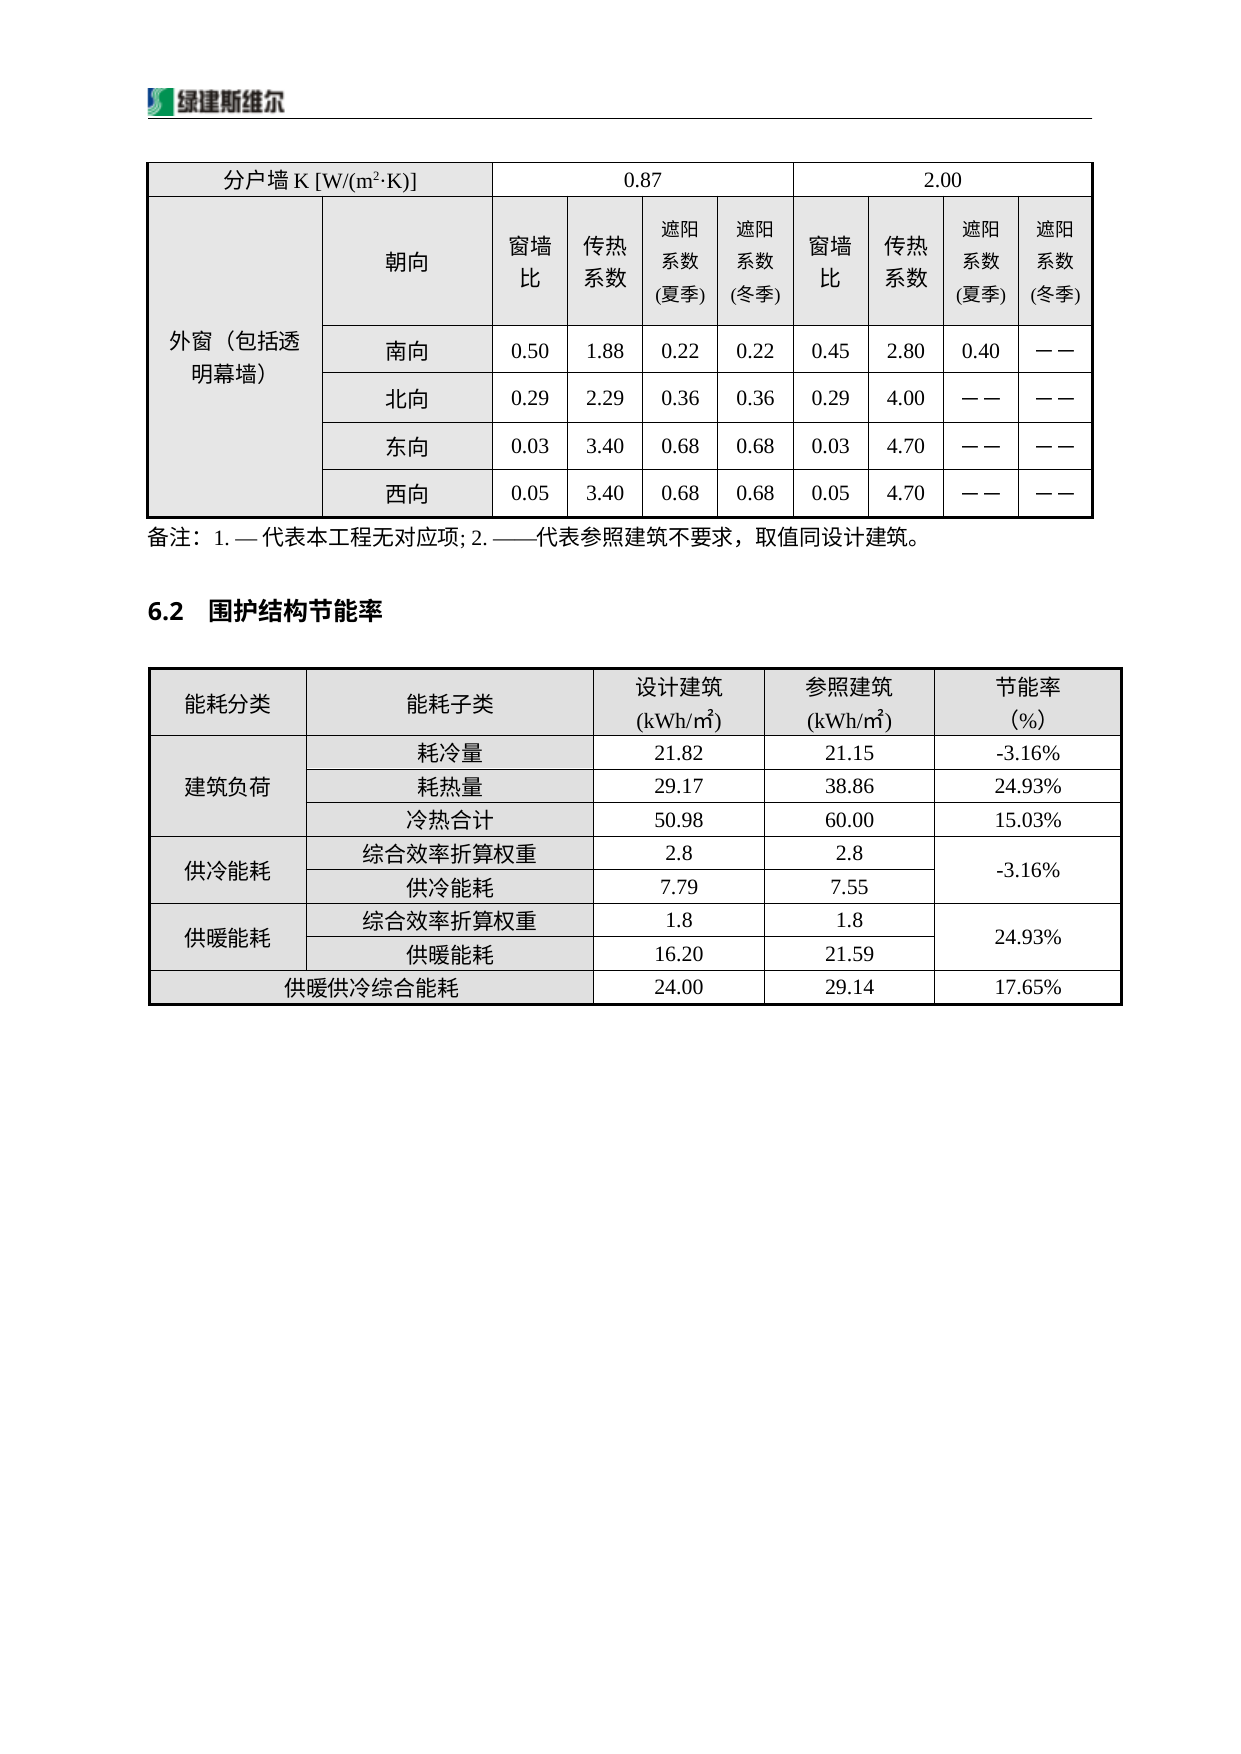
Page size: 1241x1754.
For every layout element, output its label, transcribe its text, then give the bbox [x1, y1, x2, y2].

table_cell 北向 [323, 373, 492, 422]
table_cell 窗墙比 [794, 197, 868, 325]
table_cell 0.03 [794, 423, 868, 469]
table_cell 综合效率折算权重 [307, 837, 593, 869]
table_cell 1.88 [568, 326, 642, 372]
table_cell －－ [1019, 423, 1091, 469]
table_cell 遮阳 系数(夏季) [643, 197, 717, 325]
table_cell 综合效率折算权重 [307, 904, 593, 936]
table_cell －－ [944, 373, 1018, 422]
table_header 能耗子类 [307, 670, 593, 735]
table_cell 2.80 [869, 326, 943, 372]
table_cell 0.22 [718, 326, 793, 372]
table_cell 建筑负荷 [151, 736, 306, 836]
table_cell 50.98 [594, 803, 764, 836]
table_cell 16.20 [594, 937, 764, 970]
table_cell 朝向 [323, 197, 492, 325]
table_cell 0.05 [794, 470, 868, 516]
table_cell 0.36 [643, 373, 717, 422]
table_cell 传热 系数 [869, 197, 943, 325]
table_cell 1.8 [594, 904, 764, 936]
table_cell 0.05 [493, 470, 567, 516]
table_cell 0.68 [643, 470, 717, 516]
table_cell 东向 [323, 423, 492, 469]
table_cell 21.59 [765, 937, 934, 970]
table_cell 0.03 [493, 423, 567, 469]
table_cell 耗热量 [307, 770, 593, 802]
table_cell 2.00 [794, 163, 1091, 196]
table_cell 遮阳 系数(冬季) [1019, 197, 1091, 325]
table_cell 0.29 [794, 373, 868, 422]
table_cell －－ [1019, 373, 1091, 422]
table_cell 2.8 [594, 837, 764, 869]
table_cell 0.22 [643, 326, 717, 372]
table_cell 24.93% [935, 770, 1120, 802]
table_cell 17.65% [935, 971, 1120, 1003]
table_cell 15.03% [935, 803, 1120, 836]
table_cell 供冷能耗 [151, 837, 306, 903]
table_cell 南向 [323, 326, 492, 372]
table_cell -3.16% [935, 837, 1120, 903]
table_cell 24.00 [594, 971, 764, 1003]
table_cell 0.40 [944, 326, 1018, 372]
table_header 能耗分类 [151, 670, 306, 735]
table_cell 外窗（包括透明幕墙） [149, 197, 322, 516]
table_cell 西向 [323, 470, 492, 516]
table_cell 窗墙比 [493, 197, 567, 325]
table_cell 21.15 [765, 736, 934, 768]
table_cell 21.82 [594, 736, 764, 768]
table_cell 0.50 [493, 326, 567, 372]
table_cell －－ [1019, 326, 1091, 372]
table_cell 0.29 [493, 373, 567, 422]
table_cell 遮阳 系数(冬季) [718, 197, 793, 325]
table_cell 38.86 [765, 770, 934, 802]
table_cell 4.70 [869, 423, 943, 469]
table_cell 供暖供冷综合能耗 [151, 971, 593, 1003]
table_cell 7.79 [594, 870, 764, 903]
table_cell 0.36 [718, 373, 793, 422]
table_cell －－ [944, 470, 1018, 516]
text 备注：1. — 代表本工程无对应项; 2. ——代表参照建筑不要求，取值同设计建筑。 [148, 519, 1092, 552]
table_cell 耗冷量 [307, 736, 593, 768]
picture [147, 88, 288, 116]
table_cell 60.00 [765, 803, 934, 836]
table_cell 2.8 [765, 837, 934, 869]
table_cell 供暖能耗 [151, 904, 306, 970]
table_cell 4.00 [869, 373, 943, 422]
table_cell 0.68 [643, 423, 717, 469]
table_cell 3.40 [568, 423, 642, 469]
table_cell 供暖能耗 [307, 937, 593, 970]
table_cell 1.8 [765, 904, 934, 936]
table_cell 0.87 [493, 163, 793, 196]
table_header 参照建筑 (kWh/㎡) [765, 670, 934, 735]
table_cell 0.45 [794, 326, 868, 372]
table_cell 冷热合计 [307, 803, 593, 836]
table_header 节能率 （%） [935, 670, 1120, 735]
table_cell 29.17 [594, 770, 764, 802]
table_cell 分户墙K [W/(m2·K)] [149, 163, 492, 196]
table_cell 0.68 [718, 470, 793, 516]
table_cell 7.55 [765, 870, 934, 903]
table_cell －－ [1019, 470, 1091, 516]
table_cell －－ [944, 423, 1018, 469]
table_cell 29.14 [765, 971, 934, 1003]
table_cell -3.16% [935, 736, 1120, 768]
subtitle 围护结构节能率 [148, 577, 1092, 642]
table_cell 供冷能耗 [307, 870, 593, 903]
table_cell 4.70 [869, 470, 943, 516]
table_cell 传热 系数 [568, 197, 642, 325]
table_cell 24.93% [935, 904, 1120, 970]
table_cell 0.68 [718, 423, 793, 469]
table_cell 3.40 [568, 470, 642, 516]
table_cell 遮阳 系数(夏季) [944, 197, 1018, 325]
table_header 设计建筑 (kWh/㎡) [594, 670, 764, 735]
table_cell 2.29 [568, 373, 642, 422]
